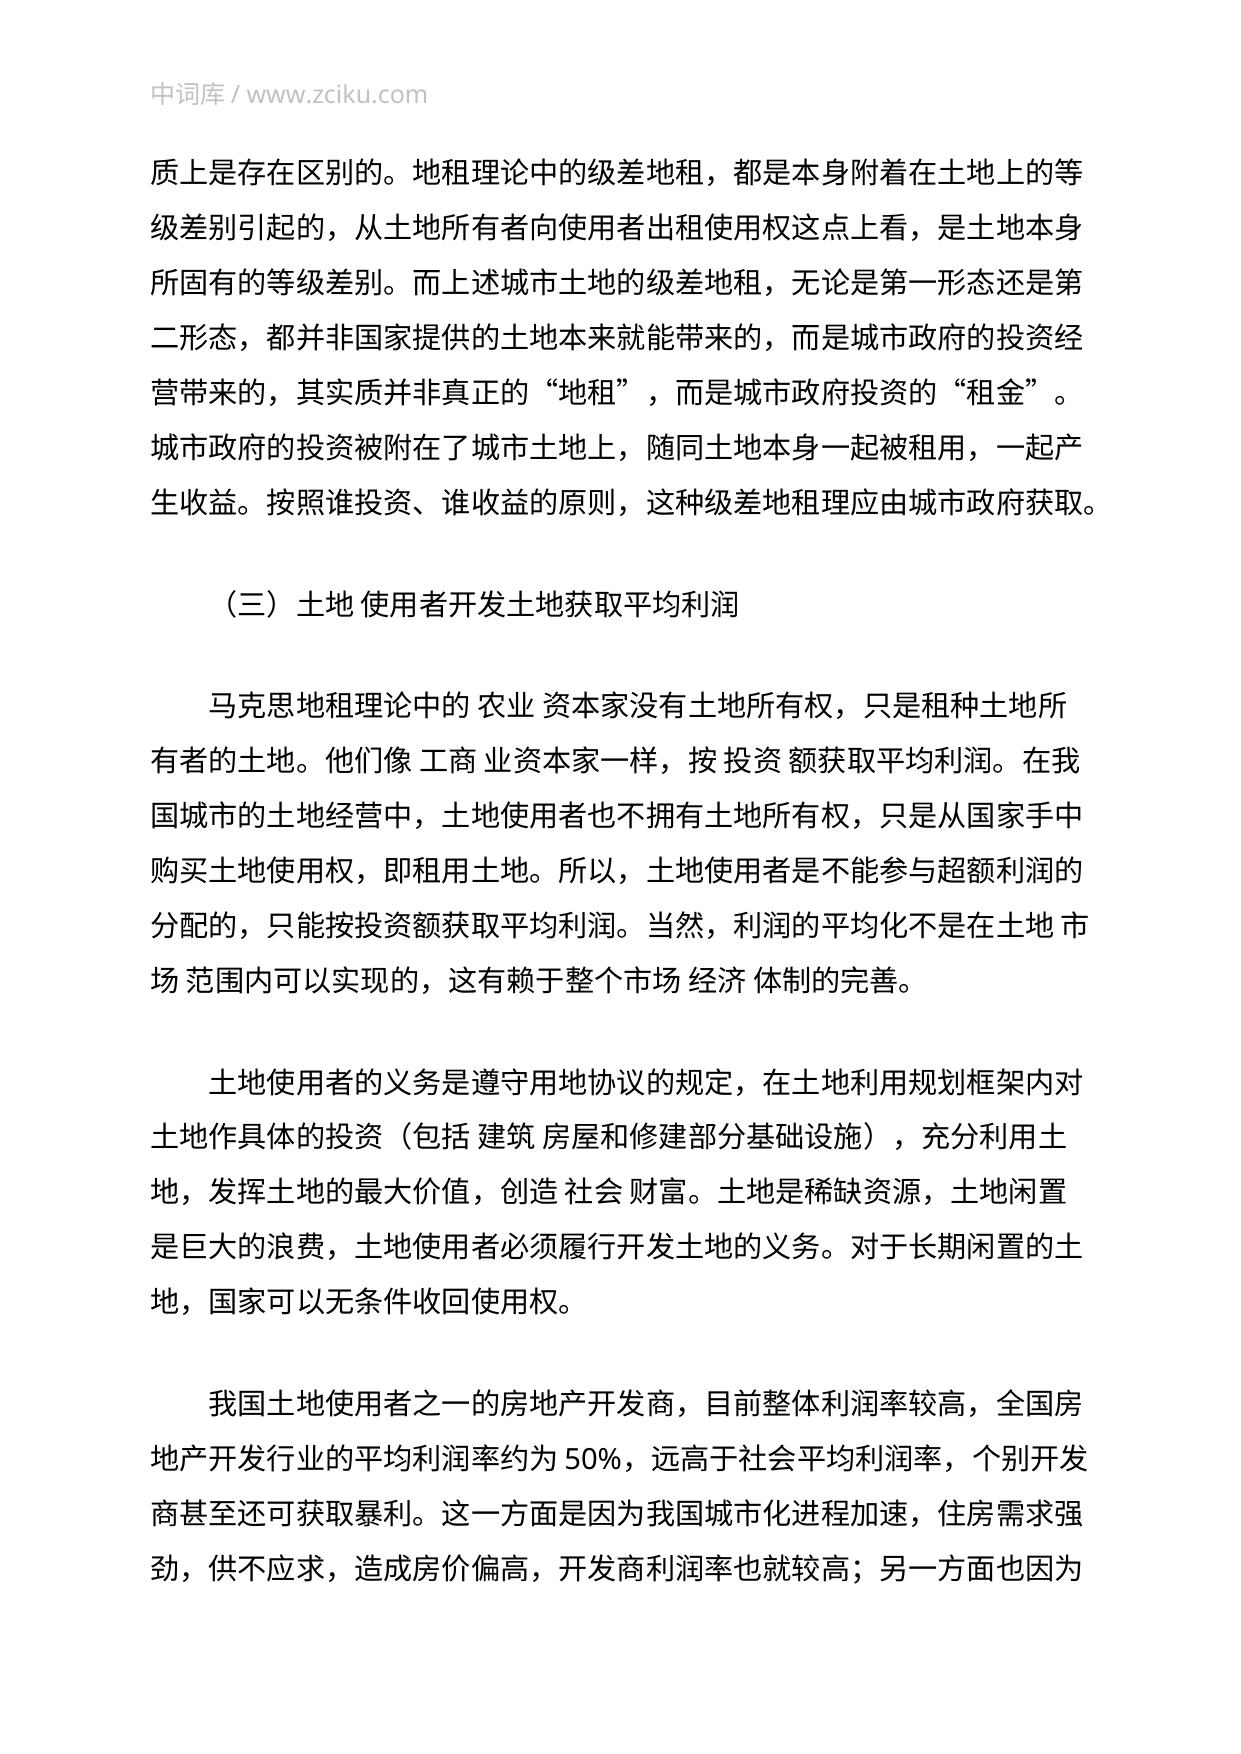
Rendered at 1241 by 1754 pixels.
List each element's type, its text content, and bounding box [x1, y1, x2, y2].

text （三）土地 使用者开发土地获取平均利润 [150, 581, 1090, 623]
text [150, 1381, 1090, 1588]
text 马克思地租理论中的 农业 资本家没有土地所有权，只是租种土地所有者的土地。他们像 工商 业资本家一样，按 投资 额获取平均利润。在我国城市的土地经营中，土地使用者也不拥有土地所有权，只是从国家手中购买土地使用权，即租用土地。所以，土地使用者是不能参与超额利润的分配的，只能按投资额获取平均利润。当然，利润的平均化不是在土地 市场 范围内可以实现的，这有赖于整个市场 经济 体制的完善。 [150, 683, 1090, 1000]
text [150, 150, 1090, 522]
text 土地使用者的义务是遵守用地协议的规定，在土地利用规划框架内对土地作具体的投资（包括 建筑 房屋和修建部分基础设施），充分利用土地，发挥土地的最大价值，创造 社会 财富。土地是稀缺资源，土地闲置是巨大的浪费，土地使用者必须履行开发土地的义务。对于长期闲置的土地，国家可以无条件收回使用权。 [150, 1059, 1090, 1321]
